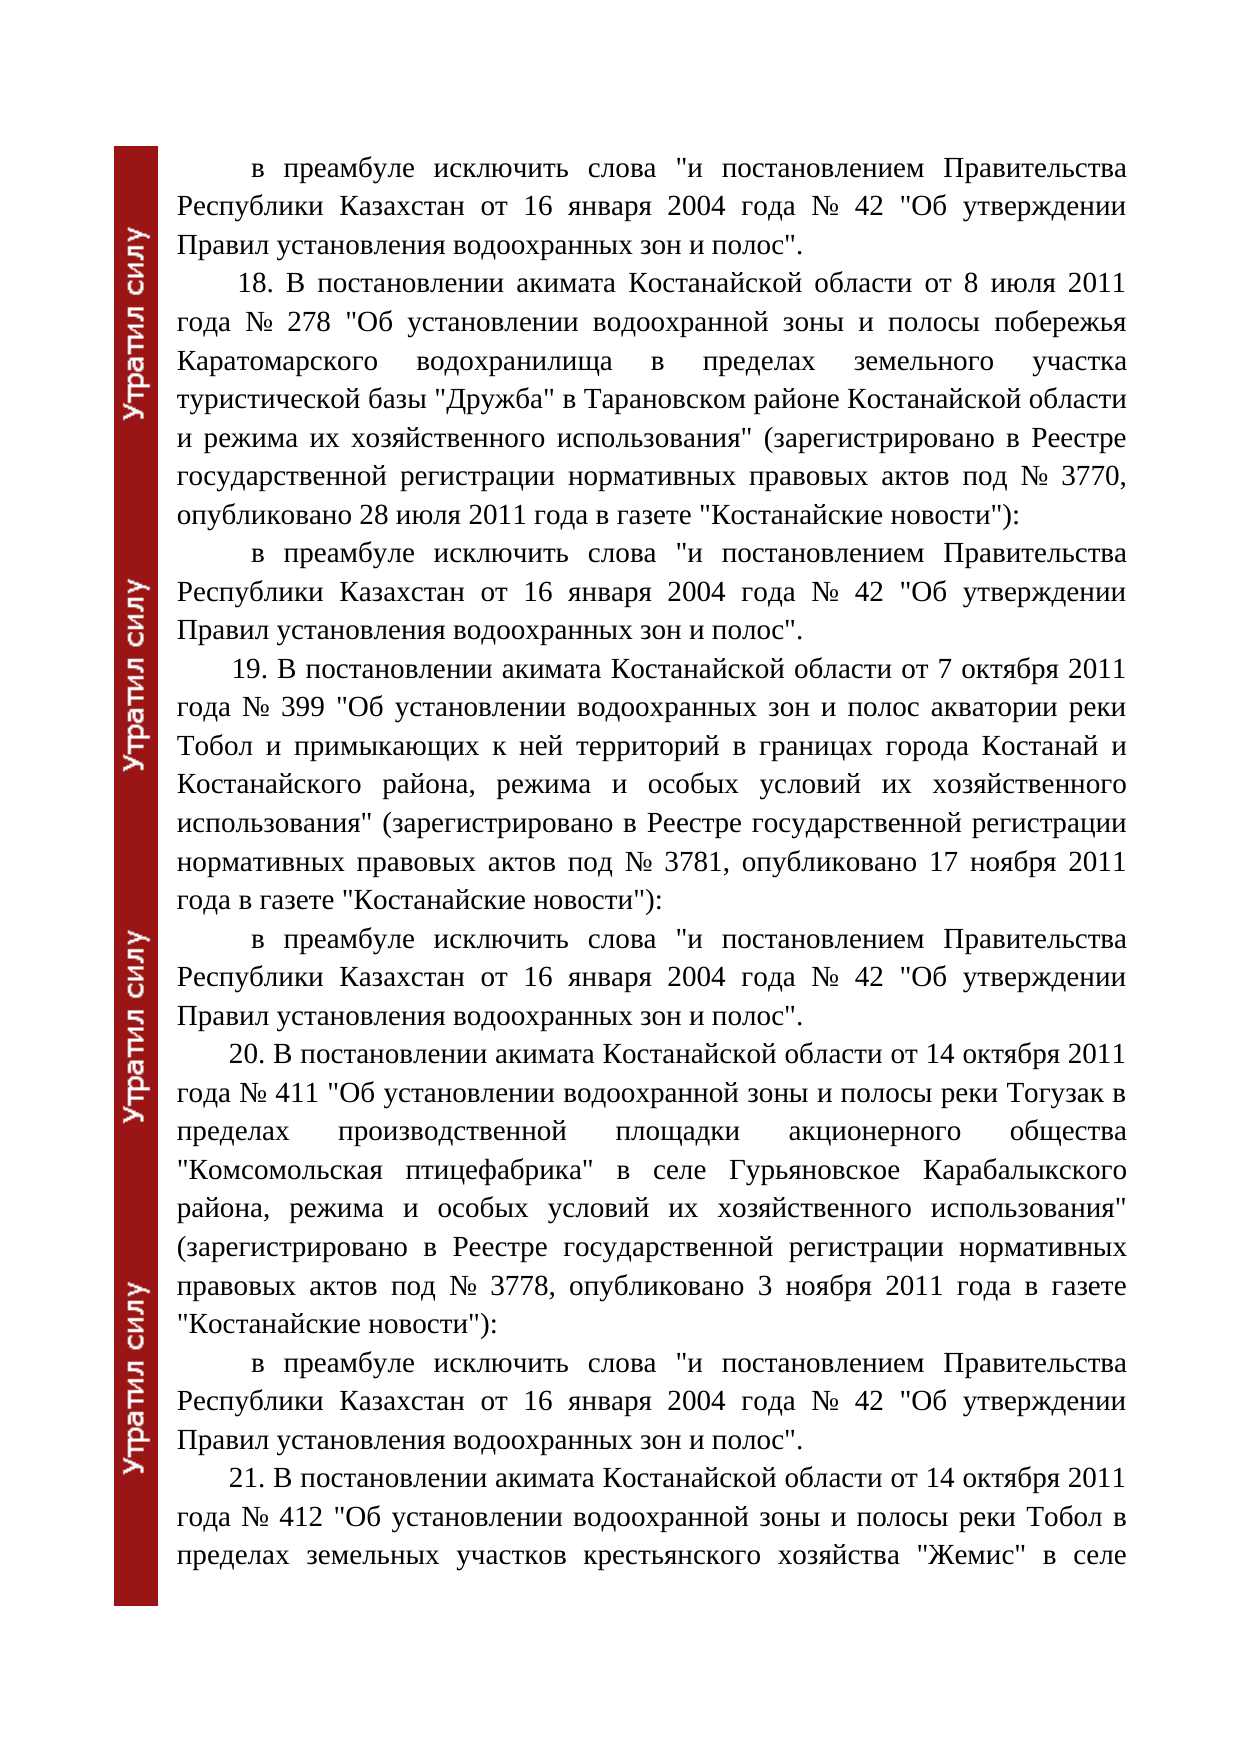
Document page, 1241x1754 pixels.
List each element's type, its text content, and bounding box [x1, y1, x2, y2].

picture [114, 530, 158, 535]
text 18. В постановлении акимата Костанайской области от 8 июля 2011 года № 278 "Об установлении водоохранной зоны и полосы побережья Каратомарского водохранилища в пределах земельного участка туристической базы "Дружба" в Тарановском районе Костанайской области и режима их хозяйственного использования" (зарегистрировано в Реестре государственной регистрации нормативных правовых актов под № 3770, опубликовано 28 июля 2011 года в газете "Костанайские новости"): [112, 266, 1128, 530]
picture [114, 146, 158, 150]
picture [114, 1455, 158, 1460]
picture [114, 1031, 158, 1036]
picture [114, 646, 158, 651]
picture [114, 261, 158, 266]
picture [114, 916, 158, 921]
text 19. В постановлении акимата Костанайской области от 7 октября 2011 года № 399 "Об установлении водоохранных зон и полос акватории реки Тобол и примыкающих к ней территорий в границах города Костанай и Костанайского района, режима и особых условий их хозяйственного использования" (зарегистрировано в Реестре государственной регистрации нормативных правовых актов под № 3781, опубликовано 17 ноября 2011 года в газете "Костанайские новости"): [112, 651, 1128, 916]
picture [114, 1571, 158, 1606]
text 20. В постановлении акимата Костанайской области от 14 октября 2011 года № 411 "Об установлении водоохранной зоны и полосы реки Тогузак в пределах производственной площадки акционерного общества "Комсомольская птицефабрика" в селе Гурьяновское Карабалыкского района, режима и особых условий их хозяйственного использования" (зарегистрировано в Реестре государственной регистрации нормативных правовых актов под № 3778, опубликовано 3 ноября 2011 года в газете "Костанайские новости"): [112, 1036, 1128, 1340]
picture [114, 1340, 158, 1345]
